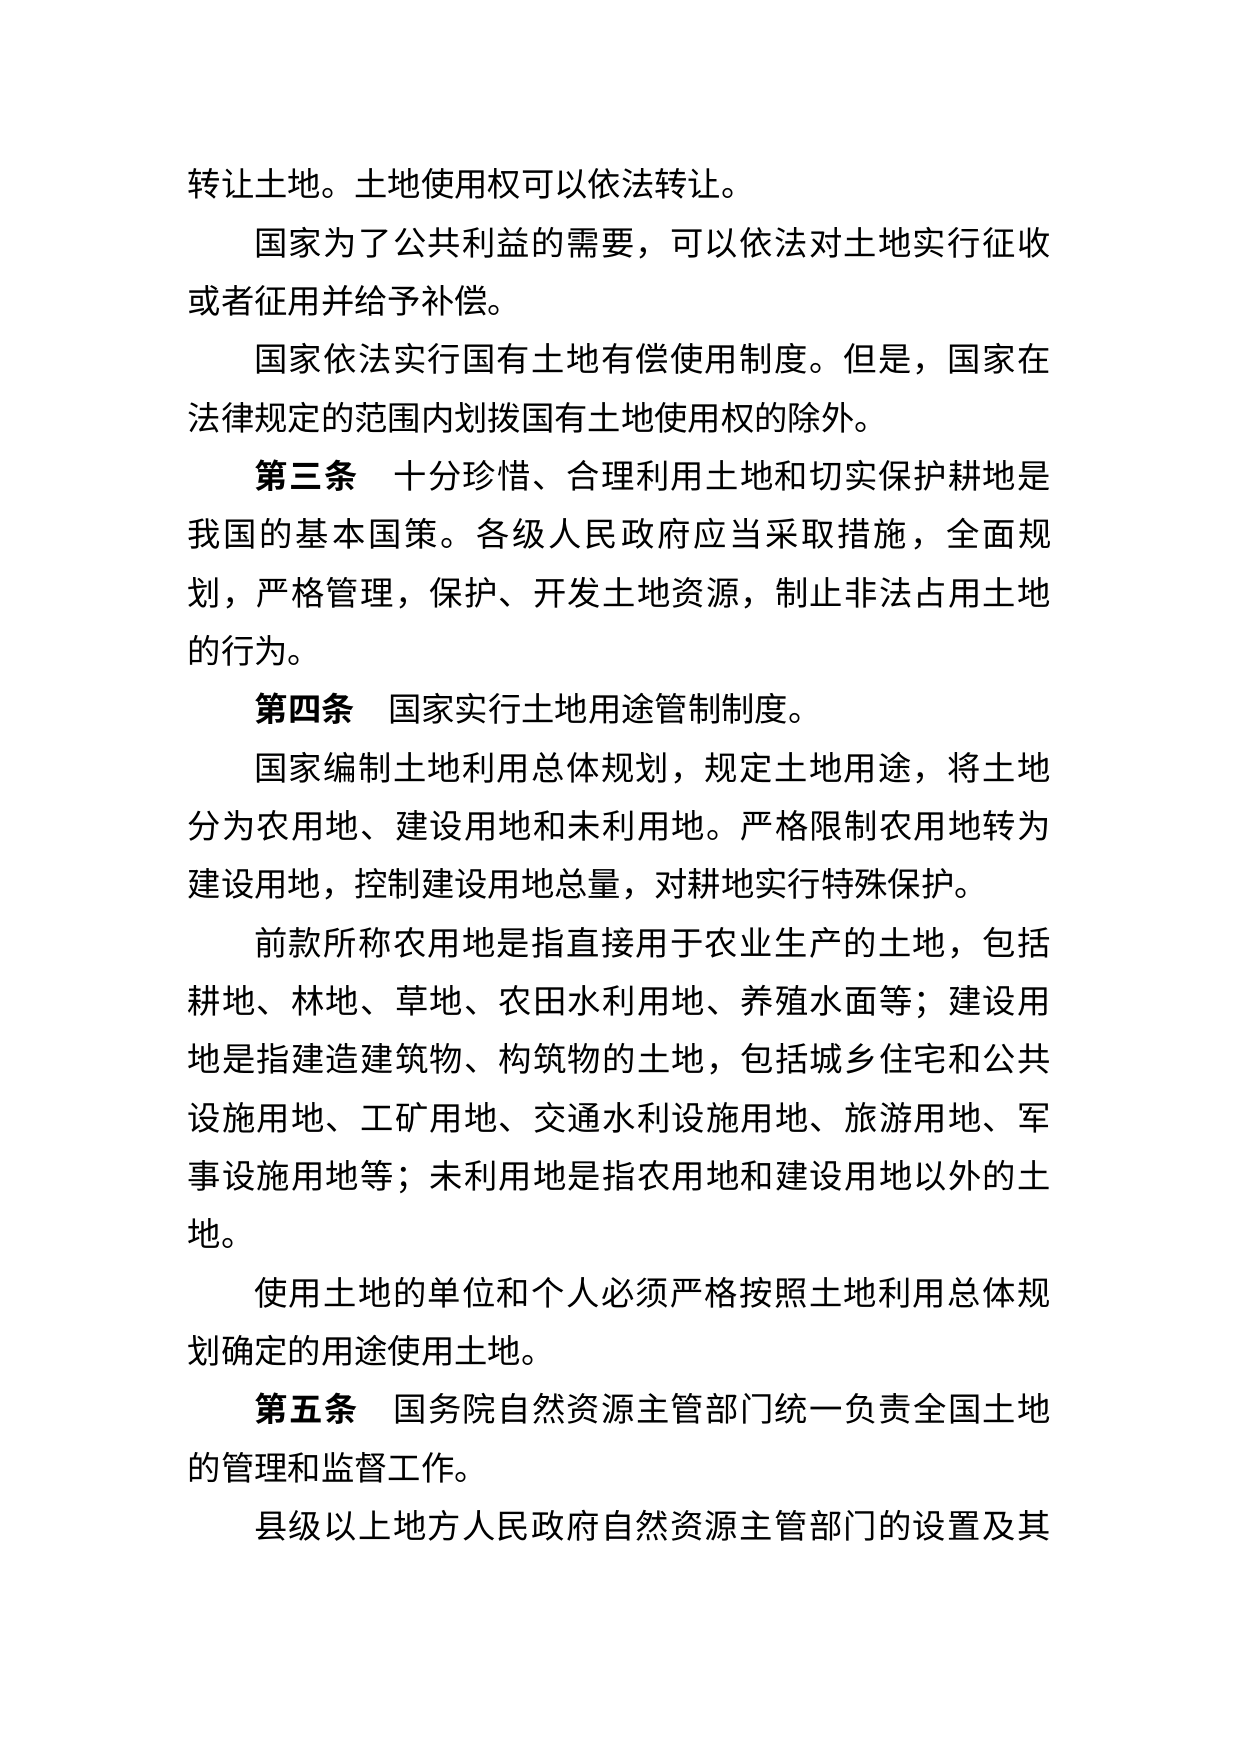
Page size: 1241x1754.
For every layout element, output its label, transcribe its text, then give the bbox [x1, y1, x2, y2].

text 国家编制土地利用总体规划，规定土地用途，将土地分为农用地、建设用地和未利用地。严格限制农用地转为建设用地，控制建设用地总量，对耕地实行特殊保护。 [187, 733, 1053, 908]
text 前款所称农用地是指直接用于农业生产的土地，包括耕地、林地、草地、农田水利用地、养殖水面等；建设用地是指建造建筑物、构筑物的土地，包括城乡住宅和公共设施用地、工矿用地、交通水利设施用地、旅游用地、军事设施用地等；未利用地是指农用地和建设用地以外的土地。 [187, 908, 1053, 1258]
text 国家依法实行国有土地有偿使用制度。但是，国家在法律规定的范围内划拨国有土地使用权的除外。 [187, 325, 1053, 442]
text 第四条 国家实行土地用途管制制度。 [187, 675, 1053, 733]
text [187, 1492, 1053, 1550]
text 使用土地的单位和个人必须严格按照土地利用总体规划确定的用途使用土地。 [187, 1258, 1053, 1375]
text 第五条 国务院自然资源主管部门统一负责全国土地的管理和监督工作。 [187, 1375, 1053, 1492]
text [187, 150, 1053, 208]
text 第三条 十分珍惜、合理利用土地和切实保护耕地是我国的基本国策。各级人民政府应当采取措施，全面规划，严格管理，保护、开发土地资源，制止非法占用土地的行为。 [187, 442, 1053, 675]
text 国家为了公共利益的需要，可以依法对土地实行征收或者征用并给予补偿。 [187, 208, 1053, 325]
